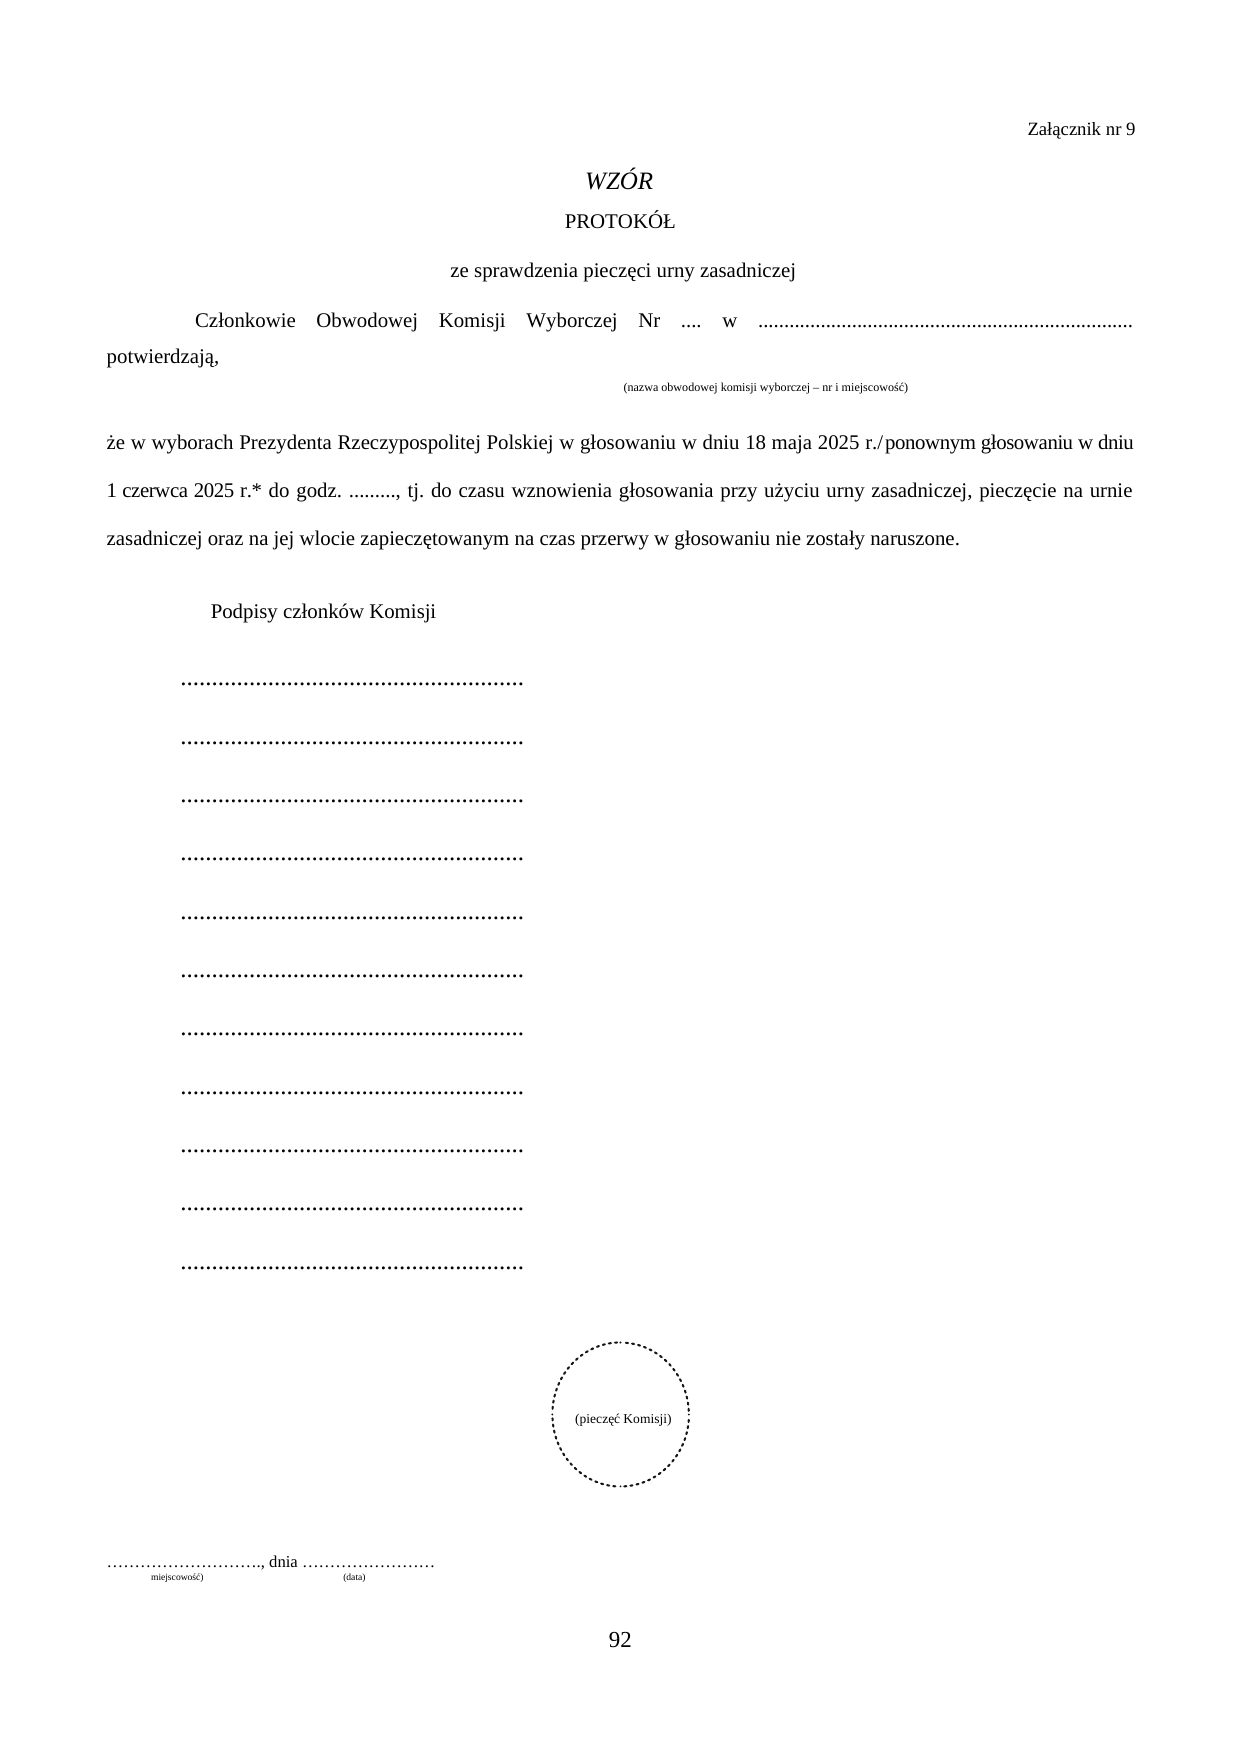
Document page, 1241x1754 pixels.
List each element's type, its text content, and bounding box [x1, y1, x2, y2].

text ....................................................... [106, 1181, 1134, 1218]
text ze sprawdzenia pieczęci urny zasadniczej [106, 258, 1140, 282]
text ....................................................... [106, 1006, 1134, 1043]
text ....................................................... [106, 772, 1134, 810]
text ....................................................... [106, 1064, 1134, 1102]
text ....................................................... [106, 947, 1134, 985]
text WZÓR [106, 166, 1134, 194]
text ....................................................... [106, 889, 1134, 927]
text (nazwa obwodowej komisji wyborczej – nr i miejscowość) [313, 381, 1134, 404]
text ....................................................... [106, 831, 1134, 868]
text ………………………., dnia …………………… [106, 1339, 1117, 1571]
text Załącznik nr 9 [106, 118, 1135, 140]
text ....................................................... [106, 1122, 1134, 1160]
text ....................................................... [106, 1239, 1134, 1277]
text Podpisy członków Komisji [137, 599, 1134, 623]
text Członkowie Obwodowej Komisji Wyborczej Nr .... w ........................................................................ potwierdzają, [106, 308, 1134, 368]
text że w wyborach Prezydenta Rzeczypospolitej Polskiej w głosowaniu w dniu 18 maja 2025 r./ponownym głosowaniu w dniu 1 czerwca 2025 r.* do godz. ........., tj. do czasu wznowienia głosowania przy użyciu urny zasadniczej, pieczęcie na urnie zasadniczej oraz na jej wlocie zapieczętowanym na czas przerwy w głosowaniu nie zostały naruszone. [106, 429, 1134, 550]
text miejscowość) (data) [106, 1571, 1117, 1591]
text ....................................................... [106, 714, 1134, 752]
text ....................................................... [106, 656, 1134, 693]
text PROTOKÓŁ [106, 209, 1134, 233]
